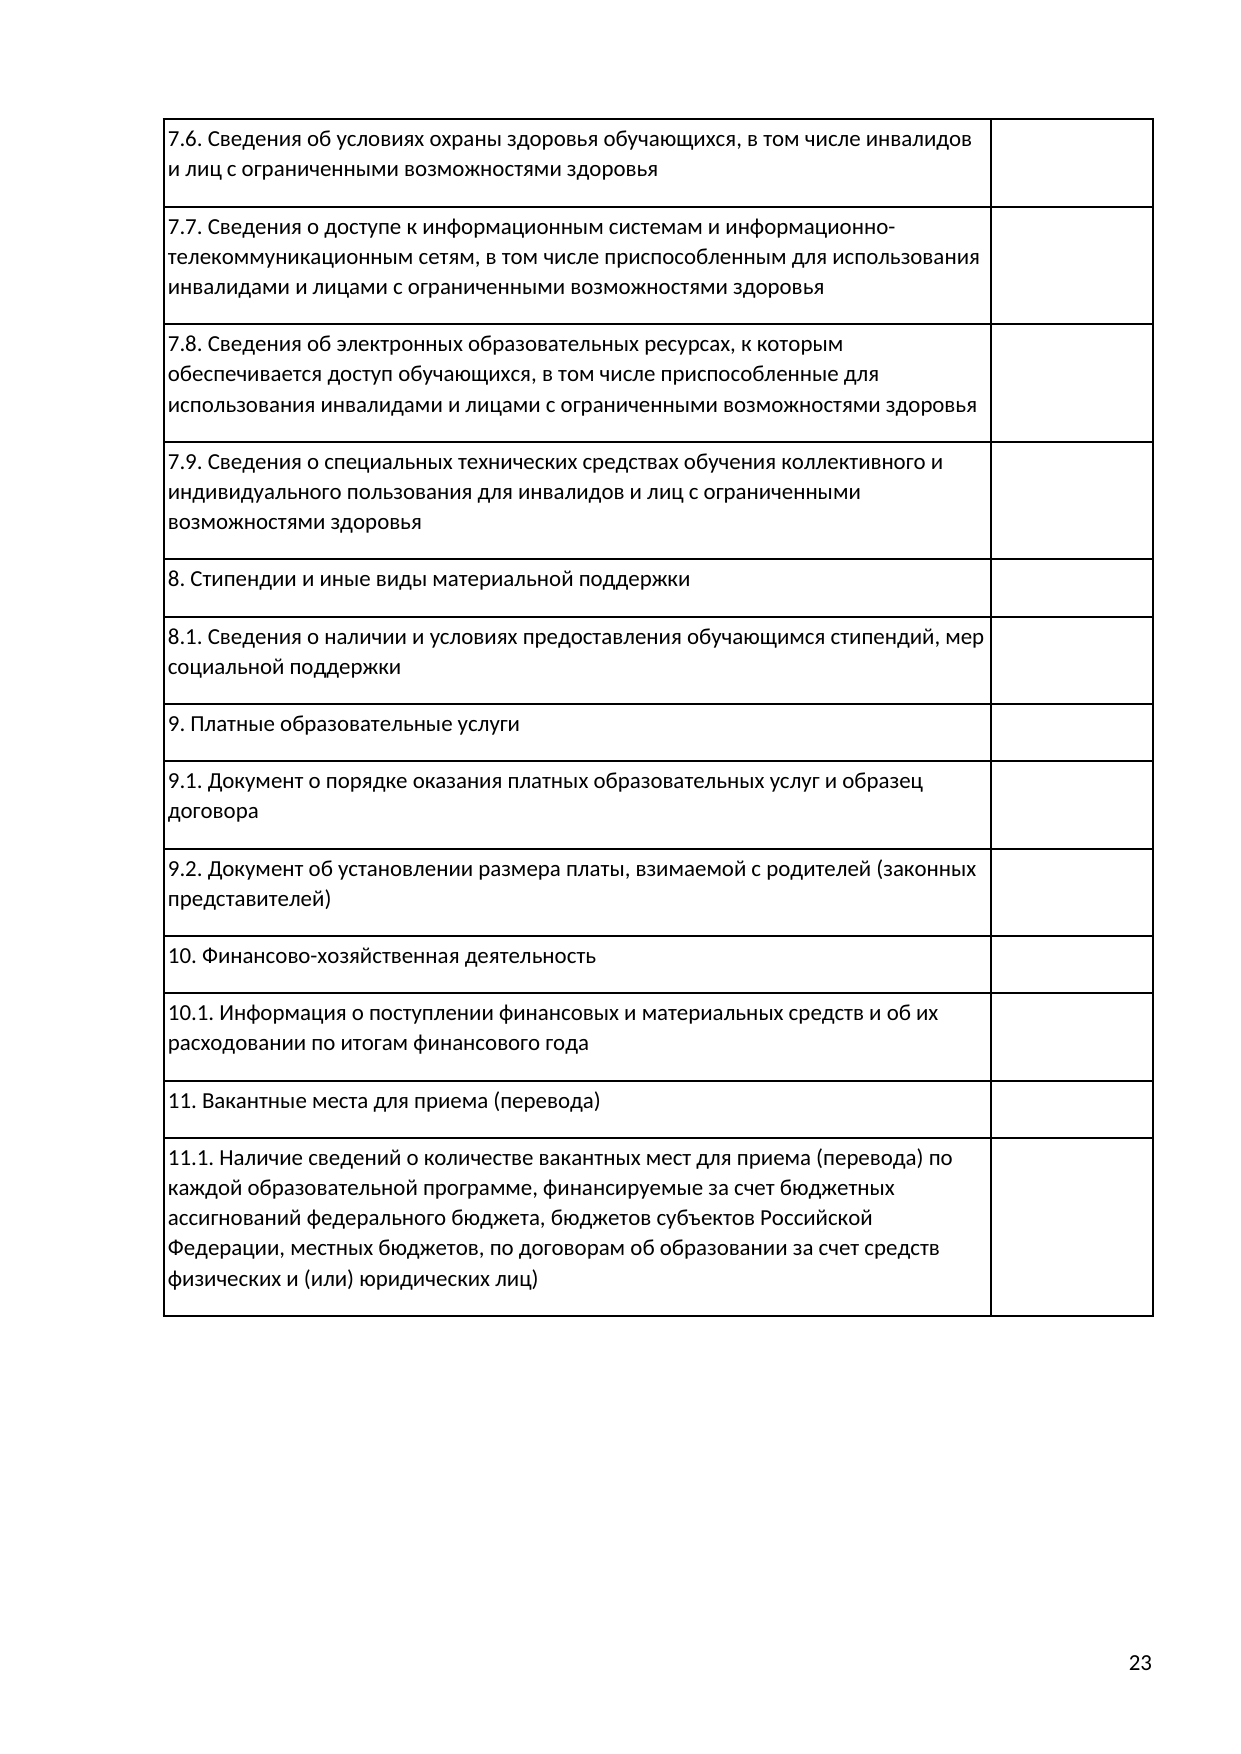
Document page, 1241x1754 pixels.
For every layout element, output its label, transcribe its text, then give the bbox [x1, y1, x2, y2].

table_cell 9.1. Документ о порядке оказания платных образовательных услуг и образец договора [165, 762, 990, 847]
table_cell [992, 443, 1152, 558]
table_cell [992, 705, 1152, 760]
table_cell 8.1. Сведения о наличии и условиях предоставления обучающимся стипендий, мер социальной поддержки [165, 618, 990, 703]
table_cell [992, 1082, 1152, 1137]
table_cell 8. Стипендии и иные виды материальной поддержки [165, 560, 990, 616]
table_cell 7.7. Сведения о доступе к информационным системам и информационно-телекоммуникационным сетям, в том числе приспособленным для использования инвалидами и лицами с ограниченными возможностями здоровья [165, 208, 990, 323]
table_cell 9. Платные образовательные услуги [165, 705, 990, 760]
table_cell [992, 618, 1152, 703]
table_cell [992, 120, 1152, 206]
table_cell [992, 850, 1152, 935]
table_cell 10. Финансово-хозяйственная деятельность [165, 937, 990, 992]
table_cell [992, 325, 1152, 441]
table_cell 9.2. Документ об установлении размера платы, взимаемой с родителей (законных представителей) [165, 850, 990, 935]
table_cell [992, 560, 1152, 616]
table_cell 11.1. Наличие сведений о количестве вакантных мест для приема (перевода) по каждой образовательной программе, финансируемые за счет бюджетных ассигнований федерального бюджета, бюджетов субъектов Российской Федерации, местных бюджетов, по договорам об образовании за счет средств физических и (или) юридических лиц) [165, 1139, 990, 1315]
table_cell [992, 762, 1152, 847]
table_cell [992, 1139, 1152, 1315]
table_cell 7.9. Сведения о специальных технических средствах обучения коллективного и индивидуального пользования для инвалидов и лиц с ограниченными возможностями здоровья [165, 443, 990, 558]
table_cell 7.6. Сведения об условиях охраны здоровья обучающихся, в том числе инвалидов и лиц с ограниченными возможностями здоровья [165, 120, 990, 206]
table_cell [992, 208, 1152, 323]
table_cell 10.1. Информация о поступлении финансовых и материальных средств и об их расходовании по итогам финансового года [165, 994, 990, 1079]
table_cell 7.8. Сведения об электронных образовательных ресурсах, к которым обеспечивается доступ обучающихся, в том числе приспособленные для использования инвалидами и лицами с ограниченными возможностями здоровья [165, 325, 990, 441]
table_cell [992, 994, 1152, 1079]
table_cell [992, 937, 1152, 992]
table_cell 11. Вакантные места для приема (перевода) [165, 1082, 990, 1137]
